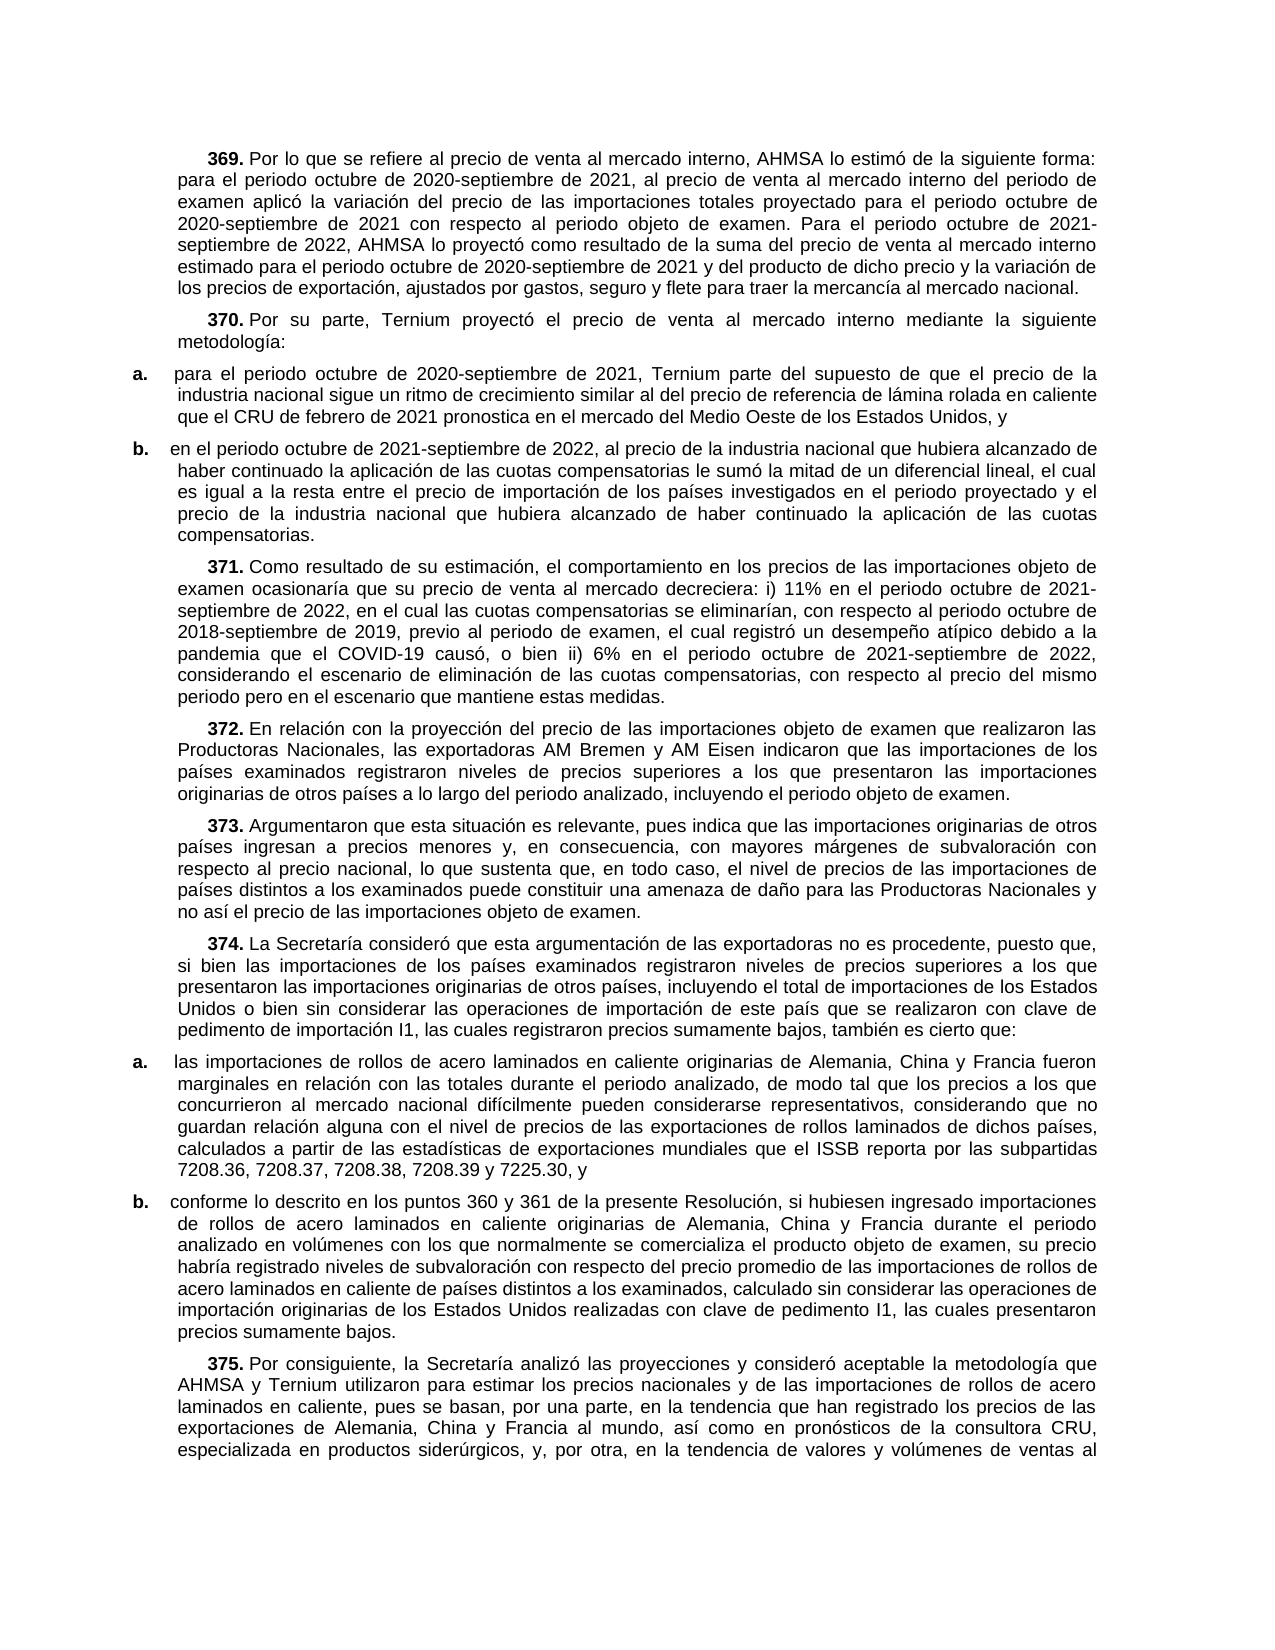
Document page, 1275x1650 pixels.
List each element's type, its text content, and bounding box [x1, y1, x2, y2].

text 369. Por lo que se refiere al precio de venta al mercado interno, AHMSA lo estimó de la siguiente forma: para el periodo octubre de 2020-septiembre de 2021, al precio de venta al mercado interno del periodo de examen aplicó la variación del precio de las importaciones totales proyectado para el periodo octubre de 2020-septiembre de 2021 con respecto al periodo objeto de examen. Para el periodo octubre de 2021-septiembre de 2022, AHMSA lo proyectó como resultado de la suma del precio de venta al mercado interno estimado para el periodo octubre de 2020-septiembre de 2021 y del producto de dicho precio y la variación de los precios de exportación, ajustados por gastos, seguro y flete para traer la mercancía al mercado nacional. [177, 148, 1098, 298]
text 371. Como resultado de su estimación, el comportamiento en los precios de las importaciones objeto de examen ocasionaría que su precio de venta al mercado decreciera: i) 11% en el periodo octubre de 2021-septiembre de 2022, en el cual las cuotas compensatorias se eliminarían, con respecto al periodo octubre de 2018-septiembre de 2019, previo al periodo de examen, el cual registró un desempeño atípico debido a la pandemia que el COVID-19 causó, o bien ii) 6% en el periodo octubre de 2021-septiembre de 2022, considerando el escenario de eliminación de las cuotas compensatorias, con respecto al precio del mismo periodo pero en el escenario que mantiene estas medidas. [177, 556, 1098, 707]
text 370. Por su parte, Ternium proyectó el precio de venta al mercado interno mediante la siguiente metodología: [177, 309, 1098, 352]
text b. conforme lo descrito en los puntos 360 y 361 de la presente Resolución, si hubiesen ingresado importaciones de rollos de acero laminados en caliente originarias de Alemania, China y Francia durante el periodo analizado en volúmenes con los que normalmente se comercializa el producto objeto de examen, su precio habría registrado niveles de subvaloración con respecto del precio promedio de las importaciones de rollos de acero laminados en caliente de países distintos a los examinados, calculado sin considerar las operaciones de importación originarias de los Estados Unidos realizadas con clave de pedimento I1, las cuales presentaron precios sumamente bajos. [132, 1191, 1098, 1342]
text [177, 1352, 1098, 1460]
text 372. En relación con la proyección del precio de las importaciones objeto de examen que realizaron las Productoras Nacionales, las exportadoras AM Bremen y AM Eisen indicaron que las importaciones de los países examinados registraron niveles de precios superiores a los que presentaron las importaciones originarias de otros países a lo largo del periodo analizado, incluyendo el periodo objeto de examen. [177, 718, 1098, 804]
text b. en el periodo octubre de 2021-septiembre de 2022, al precio de la industria nacional que hubiera alcanzado de haber continuado la aplicación de las cuotas compensatorias le sumó la mitad de un diferencial lineal, el cual es igual a la resta entre el precio de importación de los países investigados en el periodo proyectado y el precio de la industria nacional que hubiera alcanzado de haber continuado la aplicación de las cuotas compensatorias. [132, 438, 1098, 546]
text a. para el periodo octubre de 2020-septiembre de 2021, Ternium parte del supuesto de que el precio de la industria nacional sigue un ritmo de crecimiento similar al del precio de referencia de lámina rolada en caliente que el CRU de febrero de 2021 pronostica en el mercado del Medio Oeste de los Estados Unidos, y [132, 363, 1098, 427]
text 374. La Secretaría consideró que esta argumentación de las exportadoras no es procedente, puesto que, si bien las importaciones de los países examinados registraron niveles de precios superiores a los que presentaron las importaciones originarias de otros países, incluyendo el total de importaciones de los Estados Unidos o bien sin considerar las operaciones de importación de este país que se realizaron con clave de pedimento de importación I1, las cuales registraron precios sumamente bajos, también es cierto que: [177, 933, 1098, 1041]
text 373. Argumentaron que esta situación es relevante, pues indica que las importaciones originarias de otros países ingresan a precios menores y, en consecuencia, con mayores márgenes de subvaloración con respecto al precio nacional, lo que sustenta que, en todo caso, el nivel de precios de las importaciones de países distintos a los examinados puede constituir una amenaza de daño para las Productoras Nacionales y no así el precio de las importaciones objeto de examen. [177, 814, 1098, 922]
text a. las importaciones de rollos de acero laminados en caliente originarias de Alemania, China y Francia fueron marginales en relación con las totales durante el periodo analizado, de modo tal que los precios a los que concurrieron al mercado nacional difícilmente pueden considerarse representativos, considerando que no guardan relación alguna con el nivel de precios de las exportaciones de rollos laminados de dichos países, calculados a partir de las estadísticas de exportaciones mundiales que el ISSB reporta por las subpartidas 7208.36, 7208.37, 7208.38, 7208.39 y 7225.30, y [132, 1051, 1098, 1181]
